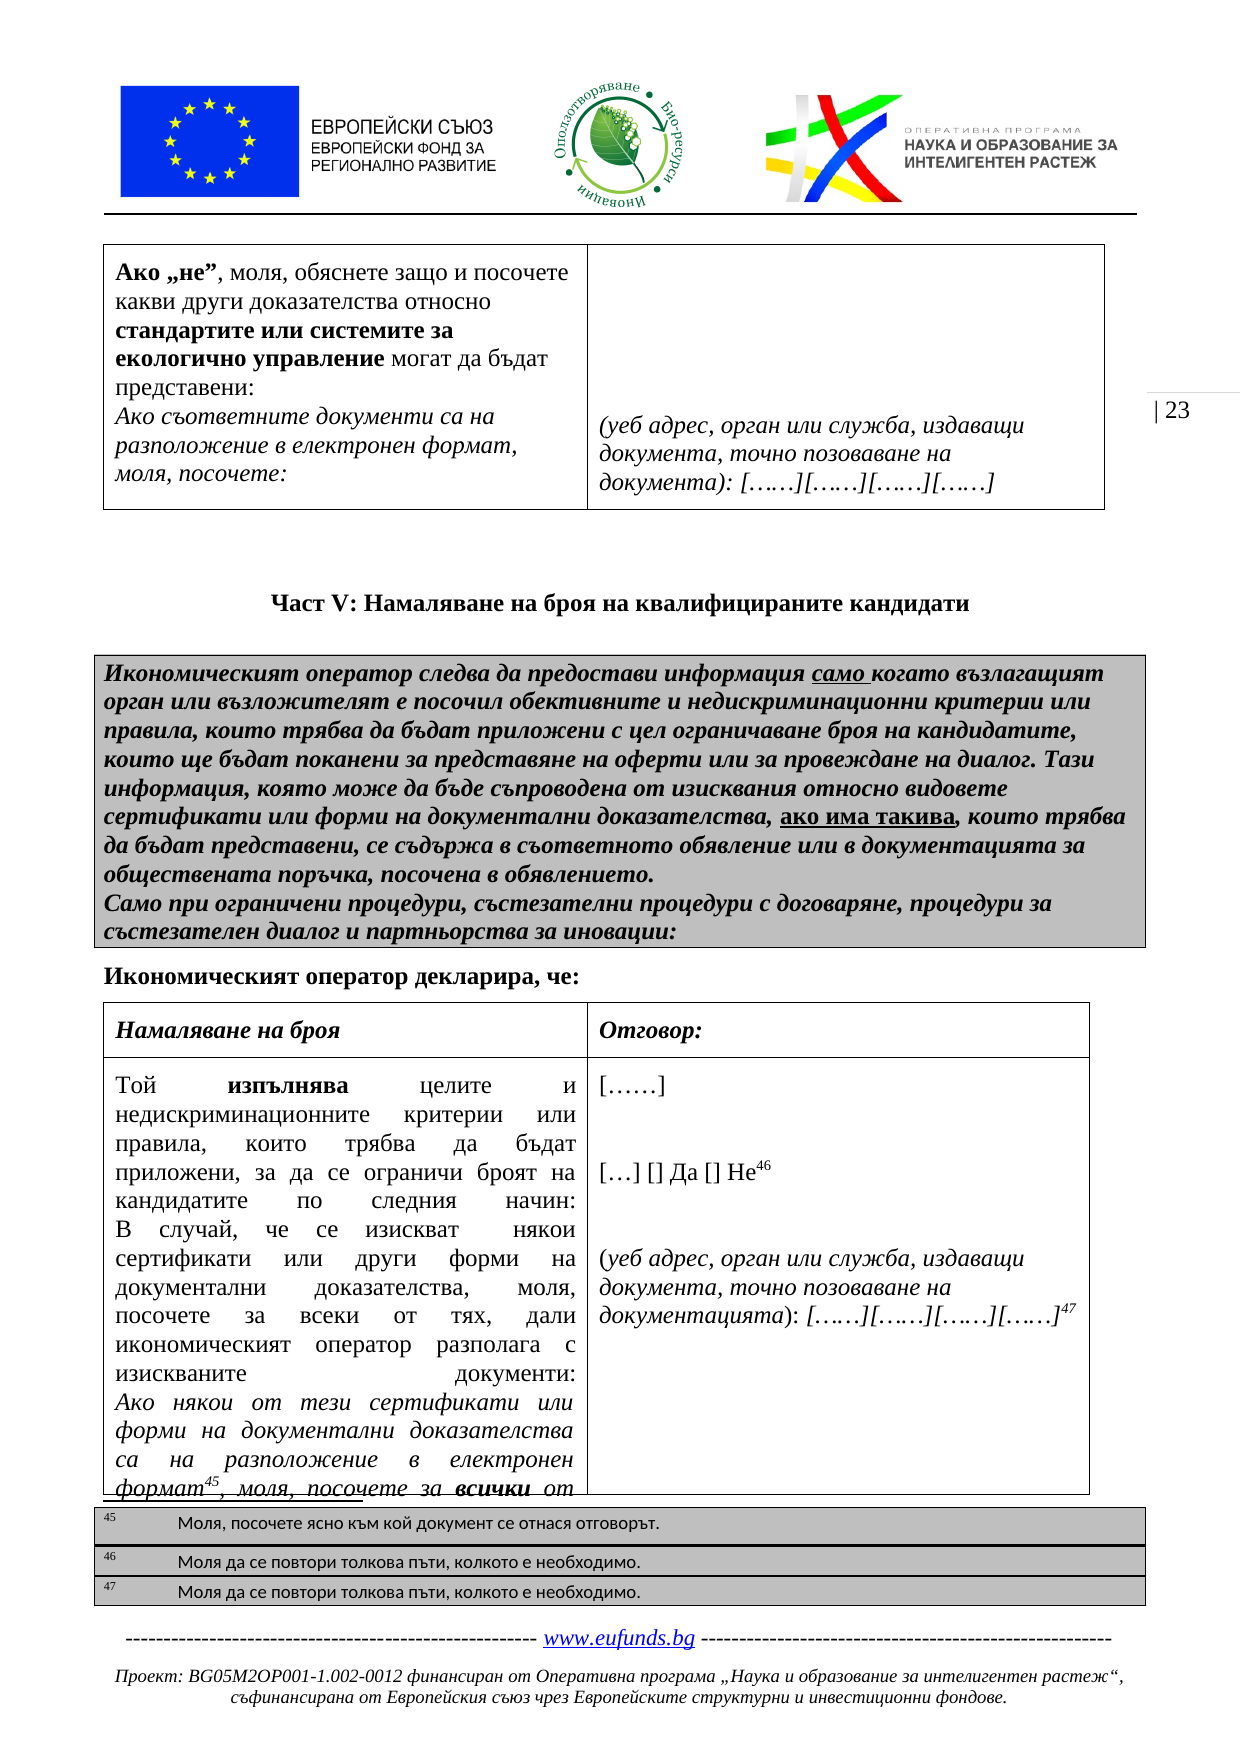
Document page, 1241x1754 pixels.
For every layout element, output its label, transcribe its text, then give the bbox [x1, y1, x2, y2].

text Част V: Намаляване на броя на квалифицираните кандидати [103, 588, 1137, 617]
picture [103, 73, 529, 212]
text Икономическият оператор декларира, че: [103, 961, 1137, 989]
text Икономическият оператор следва да предостави информация само когато възлагащият орган или възложителят е посочил обективните и недискриминационни критерии или правила, които трябва да бъдат приложени с цел ограничаване броя на кандидатите, които ще бъдат поканени за представяне на оферти или за провеждане на диалог. Тази информация, която може да бъде съпроводена от изисквания относно видовете сертификати или форми на документални доказателства, ако има такива, които трябва да бъдат представени, се съдържа в съответното обявление или в документацията за обществената поръчка, посочена в обявлението. Само при ограничени процедури, състезателни процедури с договаряне, процедури за състезателен диалог и партньорства за иновации: [95, 656, 1145, 947]
table_header Отговор: [588, 1003, 1089, 1057]
table_cell Той изпълнява целите и недискриминационните критерии или правила, които трябва да бъдат приложени, за да се ограничи броят на кандидатите по следния начин: В случай, че се изискват някои сертификати или други форми на документални доказателства, моля, посочете за всеки от тях, дали икономическият оператор разполага с изискваните документи: Ако някои от тези сертификати или форми на документални доказателства са на разположение в електронен формат, моля, посочете за всички от тях: [104, 1058, 587, 1494]
table_cell [] Да [] Не [……] [……] (уеб адрес, орган или служба, издаващи документа, точно позоваване на документа): [……][……][……][……] [588, 245, 1104, 508]
picture [553, 78, 687, 212]
table_cell [……] […] [] Да [] Не (уеб адрес, орган или служба, издаващи документа, точно позоваване на документацията): [……][……][……][……] [588, 1058, 1089, 1494]
table_header Намаляване на броя [104, 1003, 587, 1057]
picture [751, 75, 1137, 212]
